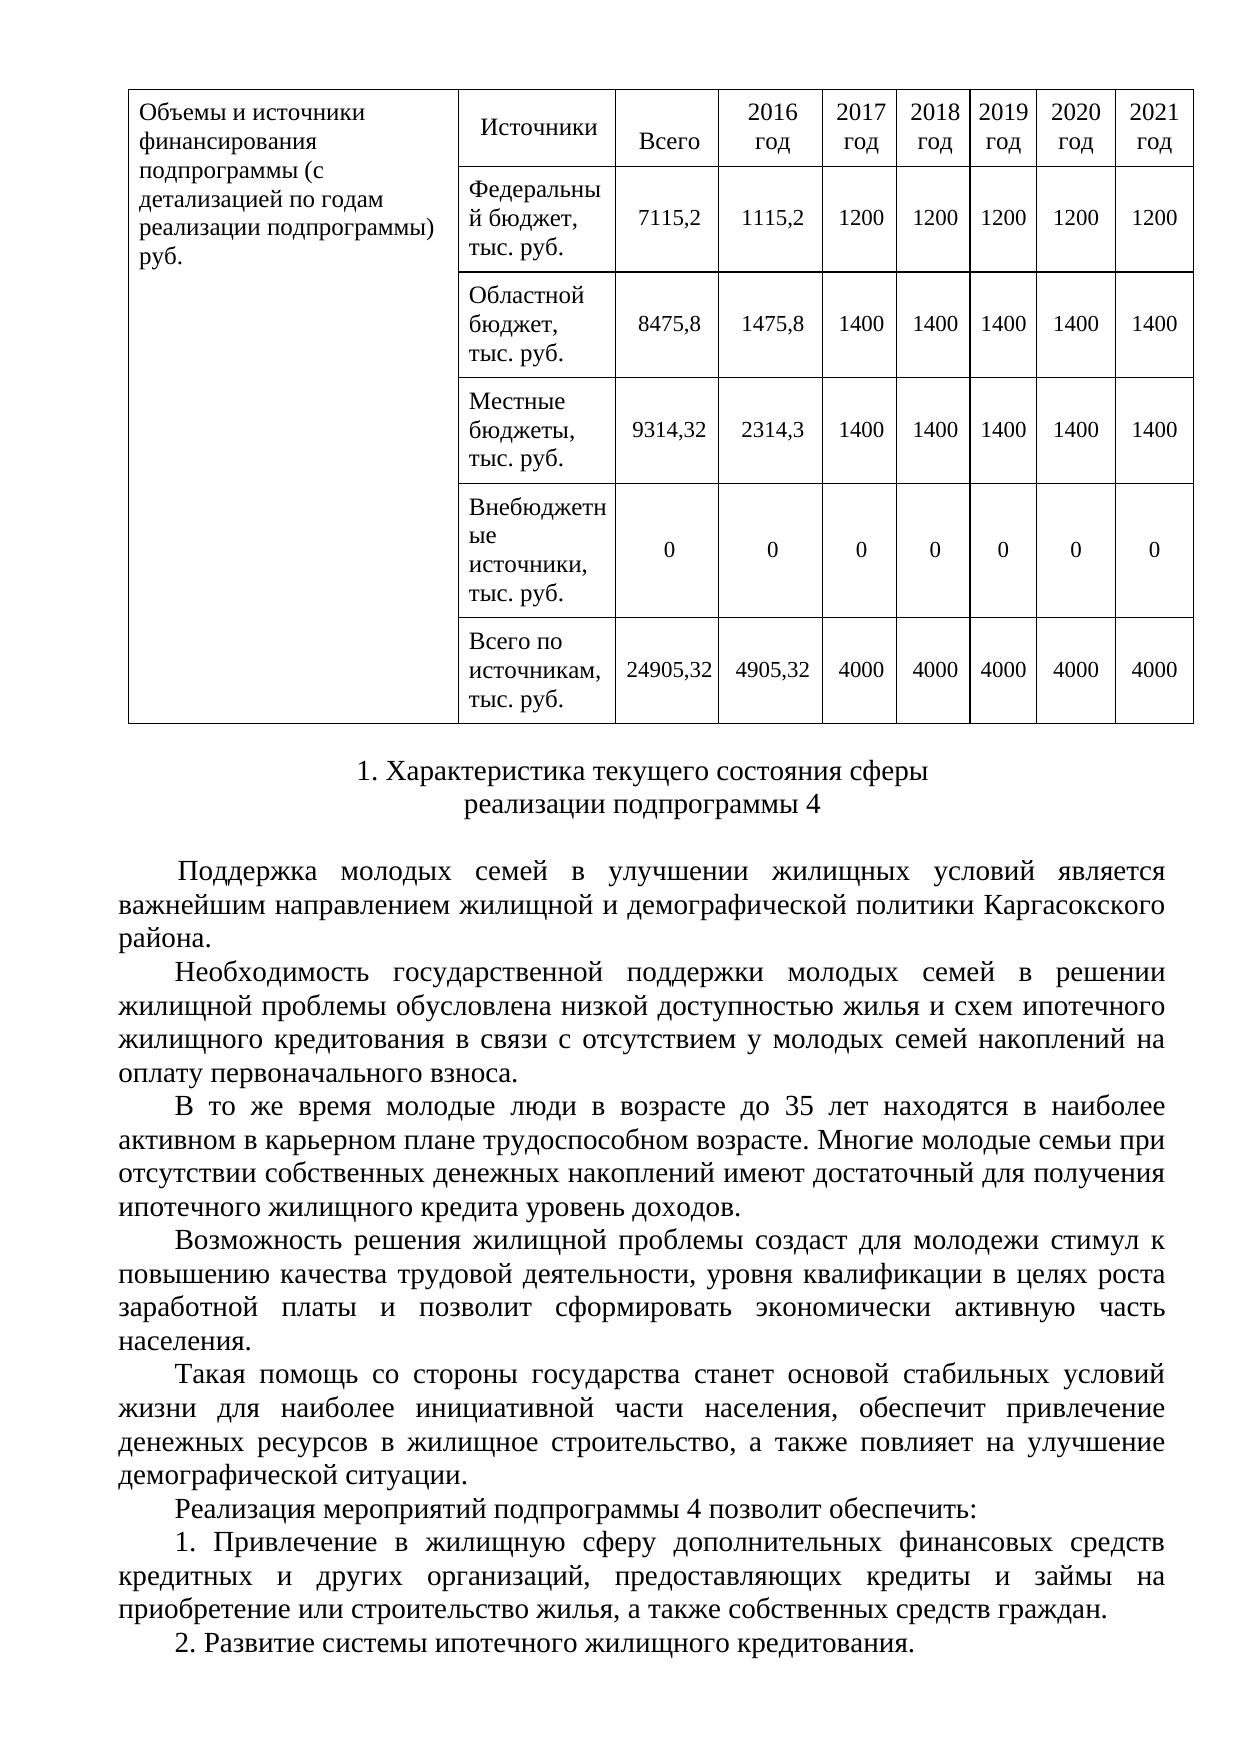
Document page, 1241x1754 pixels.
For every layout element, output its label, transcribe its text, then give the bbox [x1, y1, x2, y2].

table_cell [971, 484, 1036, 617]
text 1. Привлечение в жилищную сферу дополнительных финансовых средств кредитных и других организаций, предоставляющих кредиты и займы на приобретение или строительство жилья, а также собственных средств граждан. [118, 1524, 1166, 1625]
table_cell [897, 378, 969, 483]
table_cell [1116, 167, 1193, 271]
text 2. Развитие системы ипотечного жилищного кредитования. [118, 1625, 1166, 1658]
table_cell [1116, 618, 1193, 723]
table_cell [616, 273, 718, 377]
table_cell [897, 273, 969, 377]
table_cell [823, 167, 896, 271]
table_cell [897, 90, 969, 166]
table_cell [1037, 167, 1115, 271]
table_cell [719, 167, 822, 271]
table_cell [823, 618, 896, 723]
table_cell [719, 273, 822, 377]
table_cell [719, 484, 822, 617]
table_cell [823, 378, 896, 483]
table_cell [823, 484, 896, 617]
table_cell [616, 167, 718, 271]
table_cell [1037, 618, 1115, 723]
text Необходимость государственной поддержки молодых семей в решении жилищной проблемы обусловлена низкой доступностью жилья и схем ипотечного жилищного кредитования в связи с отсутствием у молодых семей накоплений на оплату первоначального взноса. [118, 954, 1166, 1088]
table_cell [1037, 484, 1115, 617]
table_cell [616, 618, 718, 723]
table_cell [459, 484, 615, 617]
text Поддержка молодых семей в улучшении жилищных условий является важнейшим направлением жилищной и демографической политики Каргасокского района. [118, 853, 1166, 954]
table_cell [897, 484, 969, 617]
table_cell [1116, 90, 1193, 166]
text 1. Характеристика текущего состояния сферы [118, 753, 1166, 786]
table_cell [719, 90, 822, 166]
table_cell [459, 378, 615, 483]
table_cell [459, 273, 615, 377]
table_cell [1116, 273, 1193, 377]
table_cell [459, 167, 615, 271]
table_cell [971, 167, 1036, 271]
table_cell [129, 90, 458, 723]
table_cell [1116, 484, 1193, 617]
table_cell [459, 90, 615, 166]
text В то же время молодые люди в возрасте до 35 лет находятся в наиболее активном в карьерном плане трудоспособном возрасте. Многие молодые семьи при отсутствии собственных денежных накоплений имеют достаточный для получения ипотечного жилищного кредита уровень доходов. [118, 1088, 1166, 1222]
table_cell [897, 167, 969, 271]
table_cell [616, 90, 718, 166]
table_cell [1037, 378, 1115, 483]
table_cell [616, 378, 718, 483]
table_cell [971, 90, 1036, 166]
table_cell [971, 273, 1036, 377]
text Возможность решения жилищной проблемы создаст для молодежи стимул к повышению качества трудовой деятельности, уровня квалификации в целях роста заработной платы и позволит сформировать экономически активную часть населения. [118, 1222, 1166, 1357]
text Такая помощь со стороны государства станет основой стабильных условий жизни для наиболее инициативной части населения, обеспечит привлечение денежных ресурсов в жилищное строительство, а также повлияет на улучшение демографической ситуации. [118, 1357, 1166, 1491]
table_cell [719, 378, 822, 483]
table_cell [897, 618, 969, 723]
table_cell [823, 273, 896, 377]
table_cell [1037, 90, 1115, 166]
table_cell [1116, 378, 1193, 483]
text Реализация мероприятий подпрограммы 4 позволит обеспечить: [118, 1491, 1166, 1524]
text реализации подпрограммы 4 [118, 786, 1166, 820]
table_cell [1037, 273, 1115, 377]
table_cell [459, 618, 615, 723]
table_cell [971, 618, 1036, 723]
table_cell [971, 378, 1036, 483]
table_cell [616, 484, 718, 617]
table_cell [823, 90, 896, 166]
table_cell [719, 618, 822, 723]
